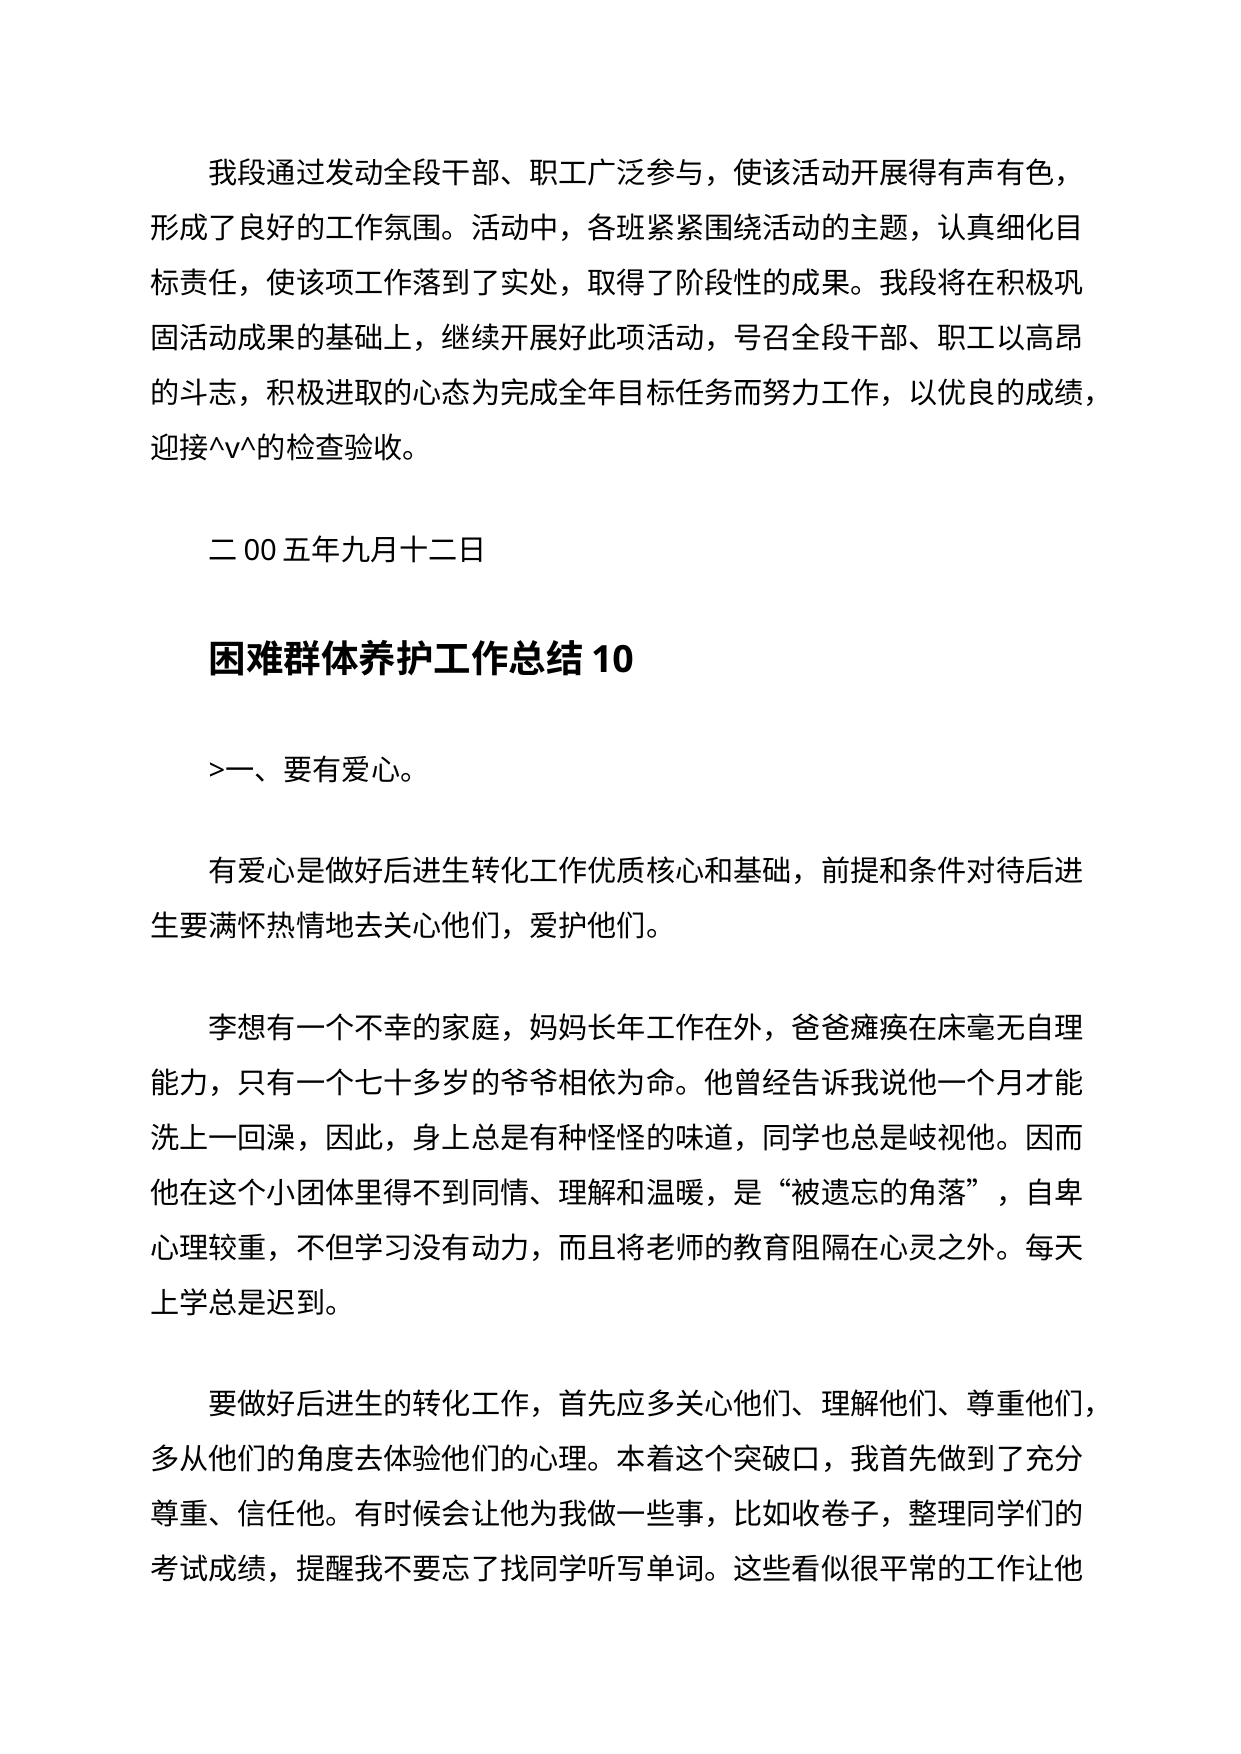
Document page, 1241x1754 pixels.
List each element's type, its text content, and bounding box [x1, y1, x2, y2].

text 我段通过发动全段干部、职工广泛参与，使该活动开展得有声有色，形成了良好的工作氛围。活动中，各班紧紧围绕活动的主题，认真细化目标责任，使该项工作落到了实处，取得了阶段性的成果。我段将在积极巩固活动成果的基础上，继续开展好此项活动，号召全段干部、职工以高昂的斗志，积极进取的心态为完成全年目标任务而努力工作，以优良的成绩，迎接^v^的检查验收。 [150, 150, 1090, 467]
text 困难群体养护工作总结10 [150, 628, 1090, 683]
text 李想有一个不幸的家庭，妈妈长年工作在外，爸爸瘫痪在床毫无自理能力，只有一个七十多岁的爷爷相依为命。他曾经告诉我说他一个月才能洗上一回澡，因此，身上总是有种怪怪的味道，同学也总是岐视他。因而他在这个小团体里得不到同情、理解和温暖，是“被遗忘的角落”，自卑心理较重，不但学习没有动力，而且将老师的教育阻隔在心灵之外。每天上学总是迟到。 [150, 1005, 1090, 1321]
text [150, 1381, 1090, 1588]
text 二00五年九月十二日 [150, 526, 1090, 569]
text >一、要有爱心。 [150, 746, 1090, 788]
text 有爱心是做好后进生转化工作优质核心和基础，前提和条件对待后进生要满怀热情地去关心他们，爱护他们。 [150, 848, 1090, 945]
